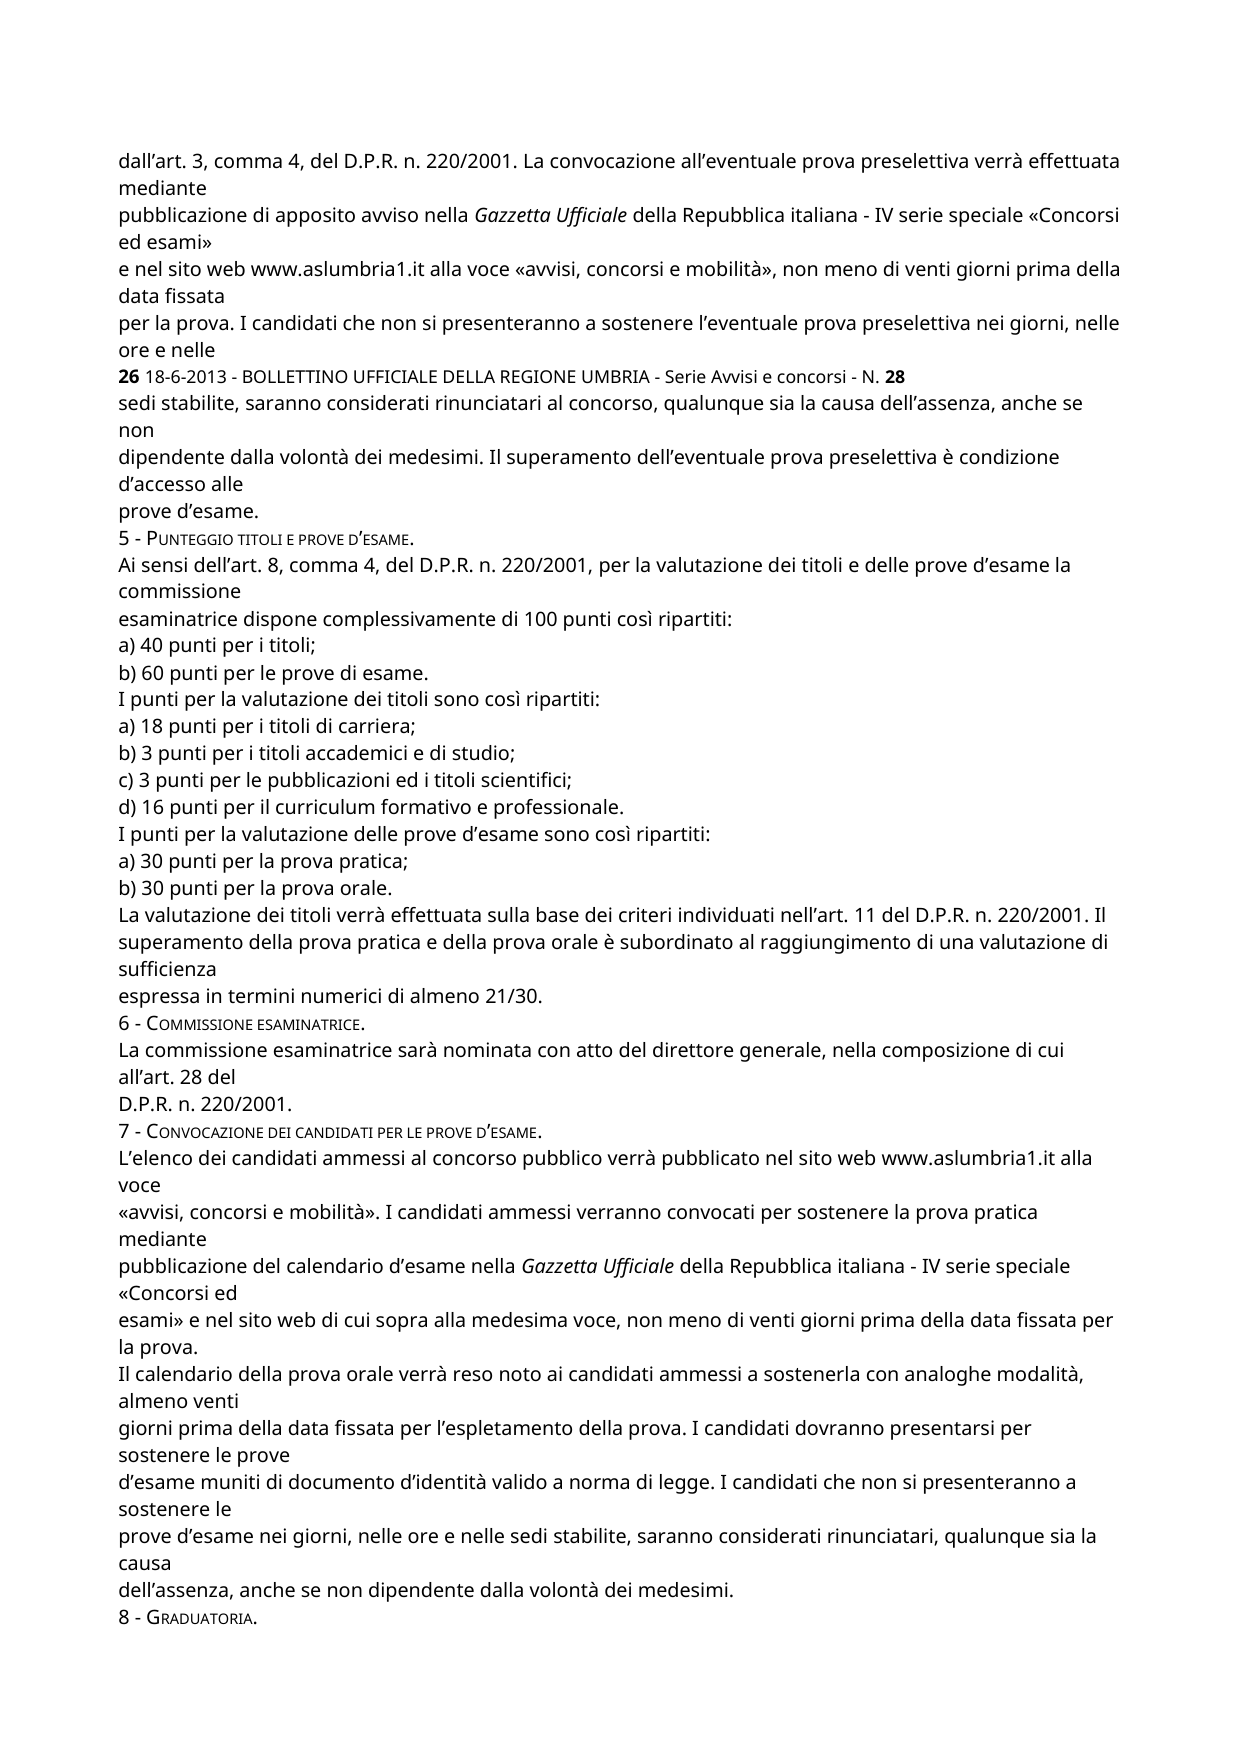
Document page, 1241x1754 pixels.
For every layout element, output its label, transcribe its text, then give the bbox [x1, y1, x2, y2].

text I punti per la valutazione dei titoli sono così ripartiti: [118, 686, 1122, 713]
text prove d’esame. [118, 497, 1122, 524]
text pubblicazione del calendario d’esame nella Gazzetta Ufficiale della Repubblica italiana - IV serie speciale «Concorsi ed [118, 1252, 1122, 1306]
text 7 - CONVOCAZIONE DEI CANDIDATI PER LE PROVE D’ESAME. [118, 1117, 1122, 1144]
text dell’assenza, anche se non dipendente dalla volontà dei medesimi. [118, 1576, 1122, 1603]
text 6 - COMMISSIONE ESAMINATRICE. [118, 1009, 1122, 1036]
text D.P.R. n. 220/2001. [118, 1090, 1122, 1117]
text b) 60 punti per le prove di esame. [118, 659, 1122, 686]
text 5 - PUNTEGGIO TITOLI E PROVE D’ESAME. [118, 524, 1122, 551]
text per la prova. I candidati che non si presenteranno a sostenere l’eventuale prova preselettiva nei giorni, nelle ore e nelle [118, 309, 1122, 363]
text giorni prima della data fissata per l’espletamento della prova. I candidati dovranno presentarsi per sostenere le prove [118, 1414, 1122, 1468]
text esaminatrice dispone complessivamente di 100 punti così ripartiti: [118, 605, 1122, 632]
text L’elenco dei candidati ammessi al concorso pubblico verrà pubblicato nel sito web www.aslumbria1.it alla voce [118, 1144, 1122, 1198]
text b) 30 punti per la prova orale. [118, 874, 1122, 902]
text dipendente dalla volontà dei medesimi. Il superamento dell’eventuale prova preselettiva è condizione d’accesso alle [118, 443, 1122, 497]
text 8 - GRADUATORIA. [118, 1603, 1122, 1630]
text Ai sensi dell’art. 8, comma 4, del D.P.R. n. 220/2001, per la valutazione dei titoli e delle prove d’esame la commissione [118, 551, 1122, 605]
text c) 3 punti per le pubblicazioni ed i titoli scientifici; [118, 767, 1122, 794]
text I punti per la valutazione delle prove d’esame sono così ripartiti: [118, 821, 1122, 848]
text espressa in termini numerici di almeno 21/30. [118, 982, 1122, 1009]
text La valutazione dei titoli verrà effettuata sulla base dei criteri individuati nell’art. 11 del D.P.R. n. 220/2001. Il [118, 902, 1122, 928]
text d) 16 punti per il curriculum formativo e professionale. [118, 794, 1122, 821]
text 26 18-6-2013 - BOLLETTINO UFFICIALE DELLA REGIONE UMBRIA - Serie Avvisi e concorsi - N. 28 [118, 363, 1122, 389]
text «avvisi, concorsi e mobilità». I candidati ammessi verranno convocati per sostenere la prova pratica mediante [118, 1198, 1122, 1252]
text d’esame muniti di documento d’identità valido a norma di legge. I candidati che non si presenteranno a sostenere le [118, 1468, 1122, 1522]
text b) 3 punti per i titoli accademici e di studio; [118, 740, 1122, 767]
text a) 18 punti per i titoli di carriera; [118, 713, 1122, 740]
text pubblicazione di apposito avviso nella Gazzetta Ufficiale della Repubblica italiana - IV serie speciale «Concorsi ed esami» [118, 202, 1122, 256]
text Il calendario della prova orale verrà reso noto ai candidati ammessi a sostenerla con analoghe modalità, almeno venti [118, 1360, 1122, 1414]
text La commissione esaminatrice sarà nominata con atto del direttore generale, nella composizione di cui all’art. 28 del [118, 1036, 1122, 1090]
text sedi stabilite, saranno considerati rinunciatari al concorso, qualunque sia la causa dell’assenza, anche se non [118, 389, 1122, 443]
text a) 40 punti per i titoli; [118, 632, 1122, 659]
text dall’art. 3, comma 4, del D.P.R. n. 220/2001. La convocazione all’eventuale prova preselettiva verrà effettuata mediante [118, 148, 1122, 202]
text esami» e nel sito web di cui sopra alla medesima voce, non meno di venti giorni prima della data fissata per la prova. [118, 1306, 1122, 1360]
text e nel sito web www.aslumbria1.it alla voce «avvisi, concorsi e mobilità», non meno di venti giorni prima della data fissata [118, 256, 1122, 309]
text a) 30 punti per la prova pratica; [118, 848, 1122, 874]
text superamento della prova pratica e della prova orale è subordinato al raggiungimento di una valutazione di sufficienza [118, 928, 1122, 982]
text prove d’esame nei giorni, nelle ore e nelle sedi stabilite, saranno considerati rinunciatari, qualunque sia la causa [118, 1522, 1122, 1576]
